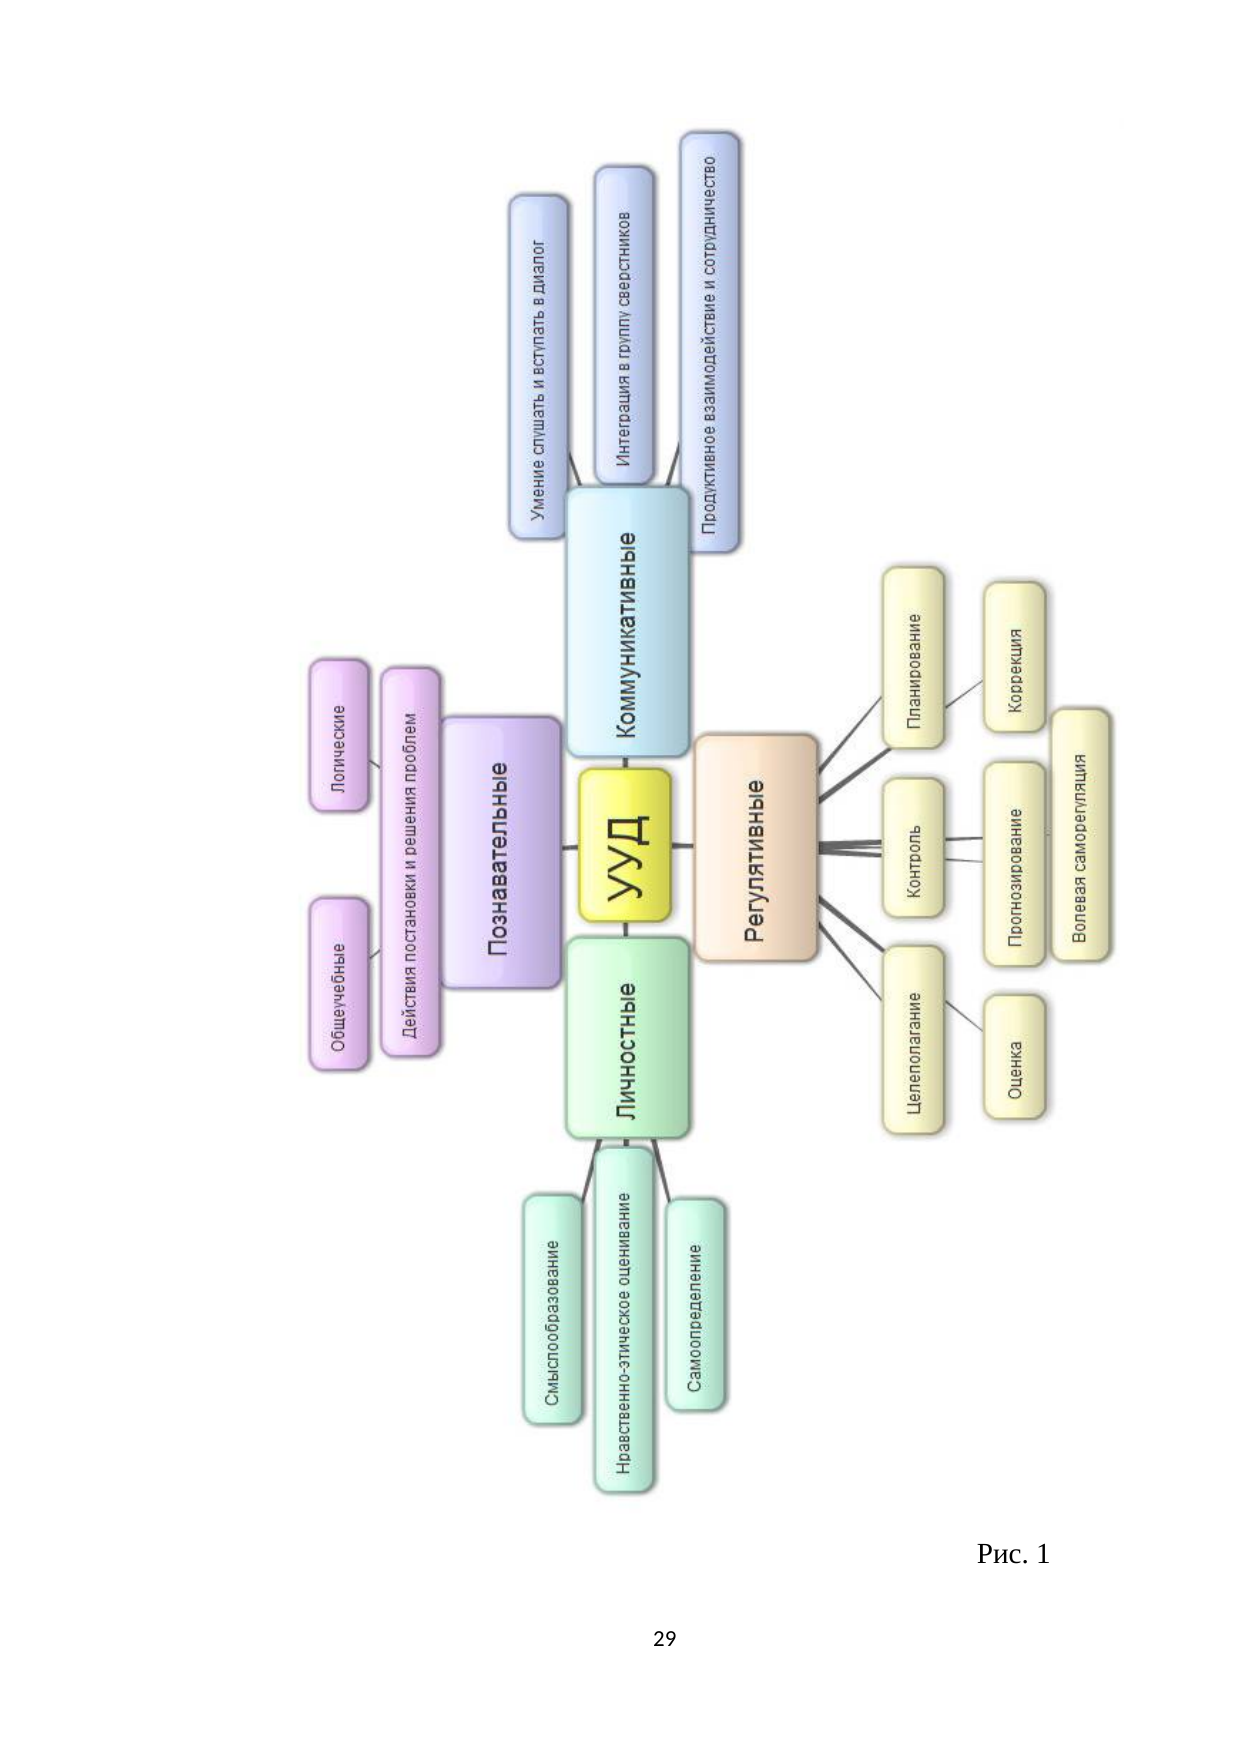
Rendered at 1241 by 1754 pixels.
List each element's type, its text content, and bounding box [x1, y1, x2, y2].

picture [276, 118, 1124, 1514]
text Рис. 1 [177, 1536, 1152, 1570]
